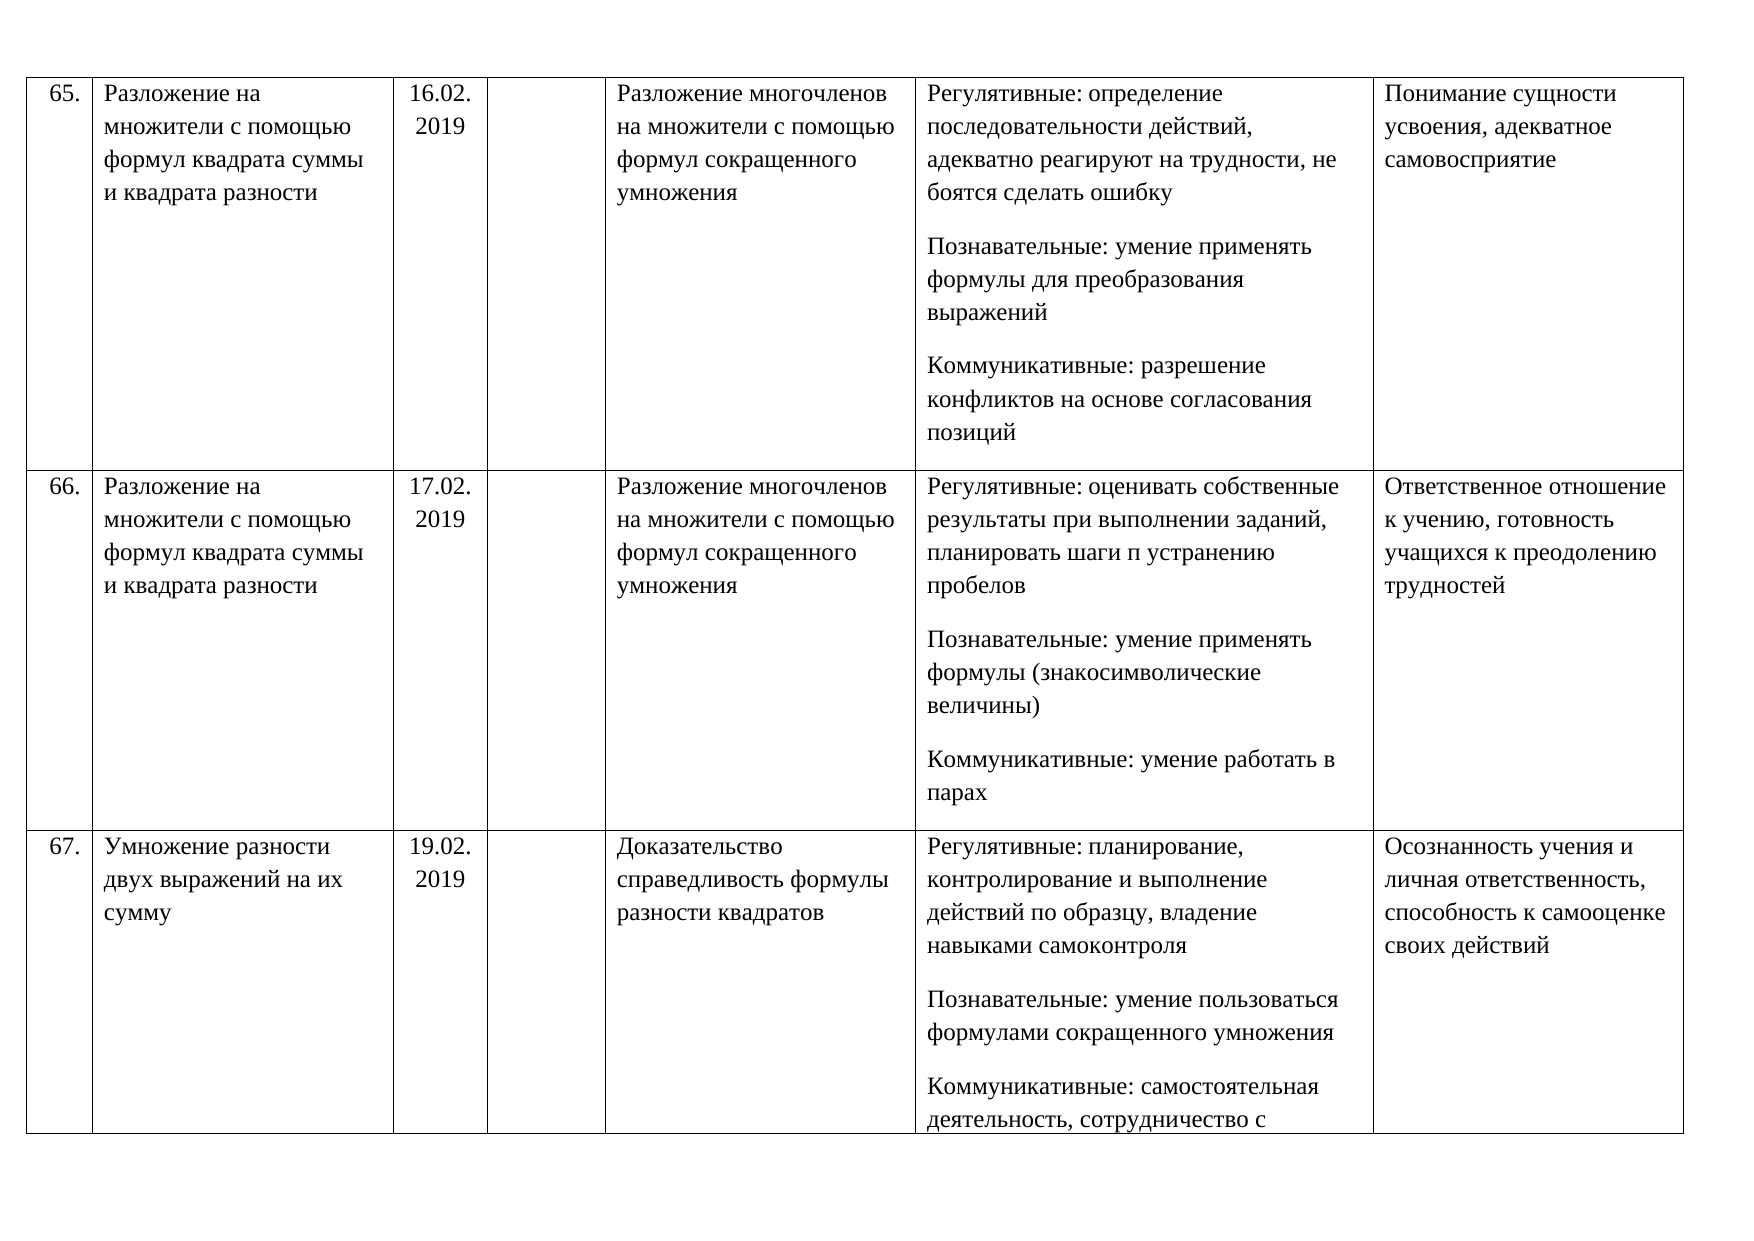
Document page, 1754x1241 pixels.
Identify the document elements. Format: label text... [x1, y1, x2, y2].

table_cell [488, 78, 605, 470]
table_cell Регулятивные: определение последовательности действий, адекватно реагируют на трудности, не боятся сделать ошибку Познавательные: умение применять формулы для преобразования выражений Коммуникативные: разрешение конфликтов на основе согласования позиций [916, 78, 1373, 470]
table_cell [93, 78, 393, 470]
table_cell Разложение многочленов на множители с помощью формул сокращенного умножения [606, 471, 915, 830]
table_cell 19.02.2019 [394, 831, 487, 1133]
table_cell 16.02.2019 [394, 78, 487, 470]
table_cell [916, 831, 1373, 1133]
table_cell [606, 78, 915, 470]
table_cell 17.02.2019 [394, 471, 487, 830]
table_cell Регулятивные: оценивать собственные результаты при выполнении заданий, планировать шаги п устранению пробелов Познавательные: умение применять формулы (знакосимволические величины) Коммуникативные: умение работать в парах [916, 471, 1373, 830]
table_cell [27, 831, 92, 1133]
table_cell Разложение на множители с помощью формул квадрата суммы и квадрата разности [93, 471, 393, 830]
table_cell [488, 471, 605, 830]
table_cell [27, 471, 92, 830]
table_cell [606, 831, 915, 1133]
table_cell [1374, 831, 1683, 1133]
table_cell Понимание сущности усвоения, адекватное самовосприятие [1374, 78, 1683, 470]
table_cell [93, 831, 393, 1133]
table_cell [488, 831, 605, 1133]
table_cell Ответственное отношение к учению, готовность учащихся к преодолению трудностей [1374, 471, 1683, 830]
table_cell [27, 78, 92, 470]
